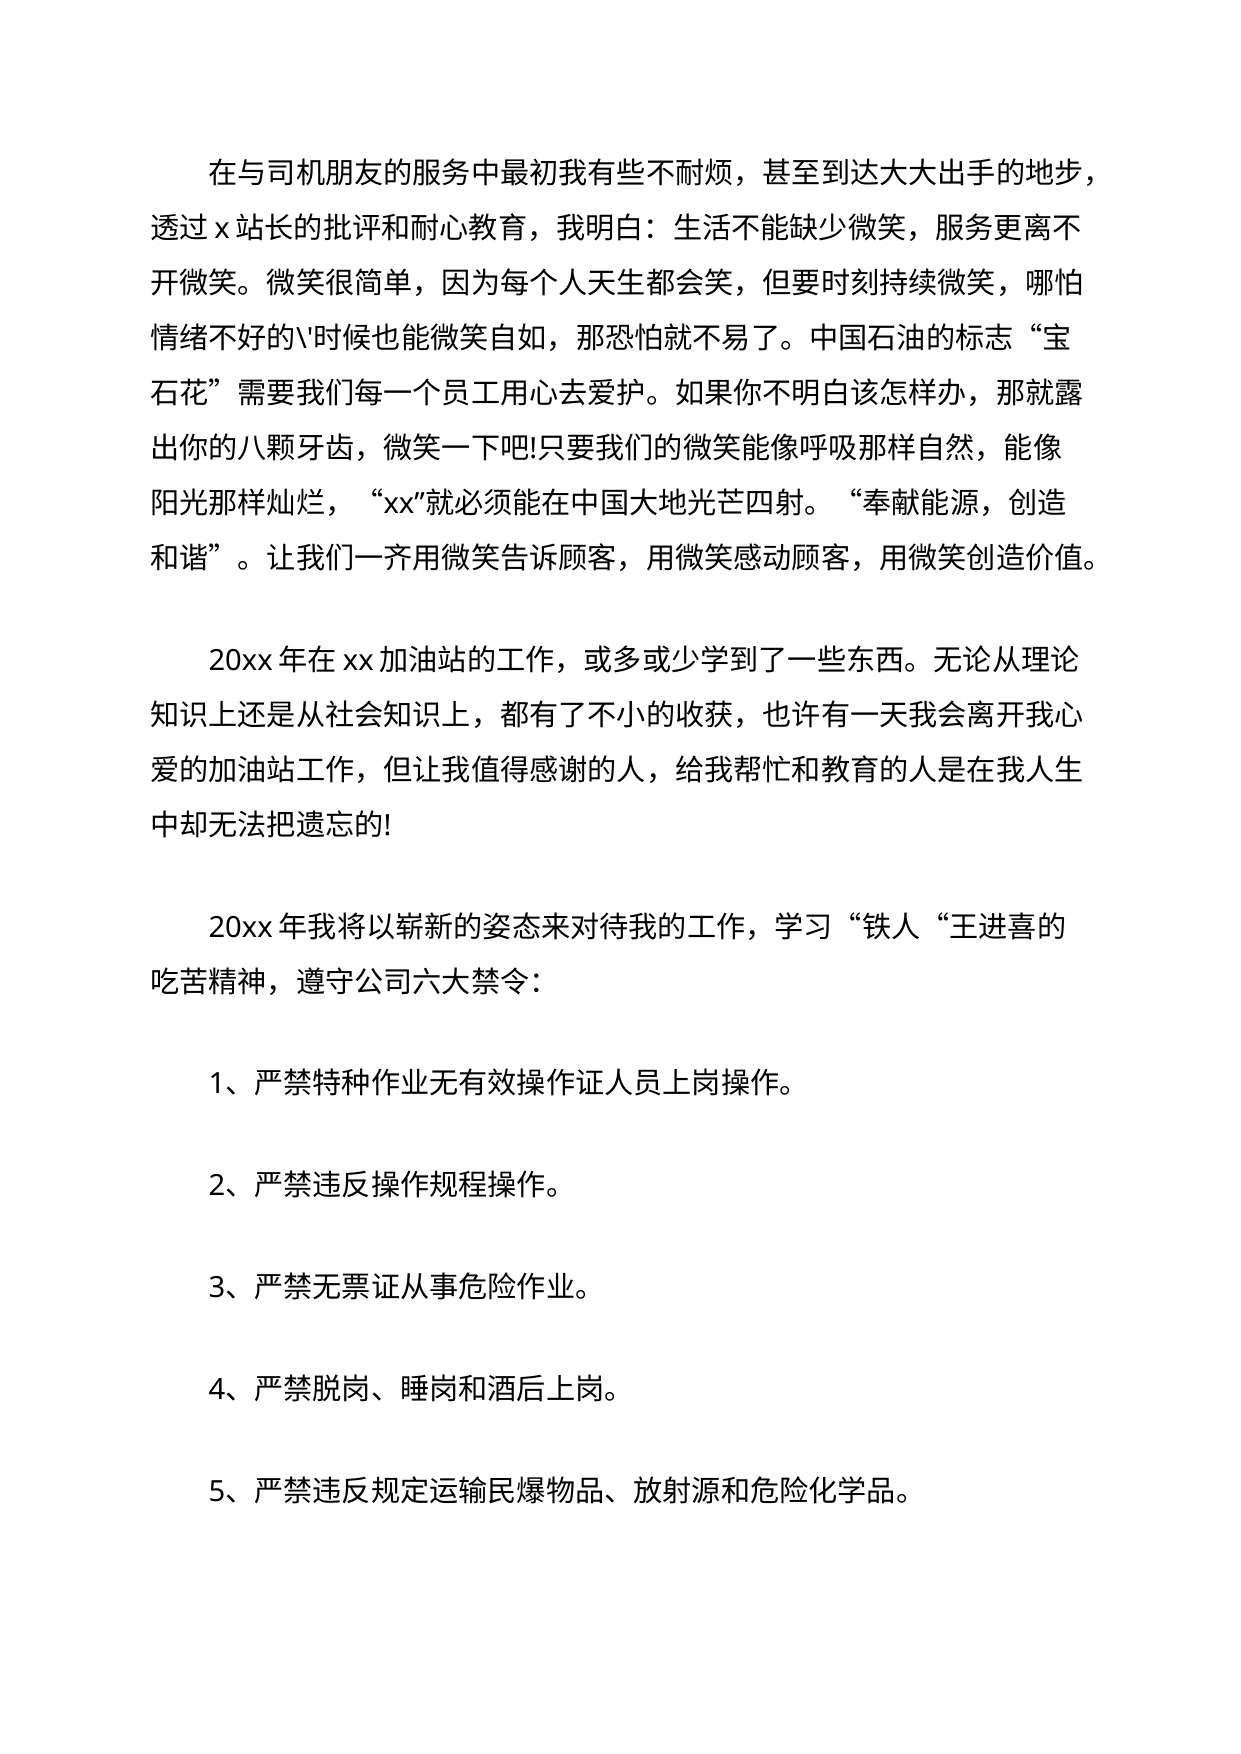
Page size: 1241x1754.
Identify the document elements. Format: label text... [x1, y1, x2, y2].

text 1、严禁特种作业无有效操作证人员上岗操作。 [150, 1060, 1090, 1102]
text 20xx年在xx加油站的工作，或多或少学到了一些东西。无论从理论知识上还是从社会知识上，都有了不小的收获，也许有一天我会离开我心爱的加油站工作，但让我值得感谢的人，给我帮忙和教育的人是在我人生中却无法把遗忘的! [150, 636, 1090, 844]
text 2、严禁违反操作规程操作。 [150, 1162, 1090, 1204]
text 4、严禁脱岗、睡岗和酒后上岗。 [150, 1366, 1090, 1408]
text 20xx年我将以崭新的姿态来对待我的工作，学习“铁人“王进喜的吃苦精神，遵守公司六大禁令： [150, 903, 1090, 1001]
text 在与司机朋友的服务中最初我有些不耐烦，甚至到达大大出手的地步，透过x站长的批评和耐心教育，我明白：生活不能缺少微笑，服务更离不开微笑。微笑很简单，因为每个人天生都会笑，但要时刻持续微笑，哪怕情绪不好的\'时候也能微笑自如，那恐怕就不易了。中国石油的标志“宝石花”需要我们每一个员工用心去爱护。如果你不明白该怎样办，那就露出你的八颗牙齿，微笑一下吧!只要我们的微笑能像呼吸那样自然，能像阳光那样灿烂，“xx”就必须能在中国大地光芒四射。“奉献能源，创造和谐”。让我们一齐用微笑告诉顾客，用微笑感动顾客，用微笑创造价值。 [150, 150, 1090, 577]
text 5、严禁违反规定运输民爆物品、放射源和危险化学品。 [150, 1468, 1090, 1510]
text 3、严禁无票证从事危险作业。 [150, 1264, 1090, 1306]
